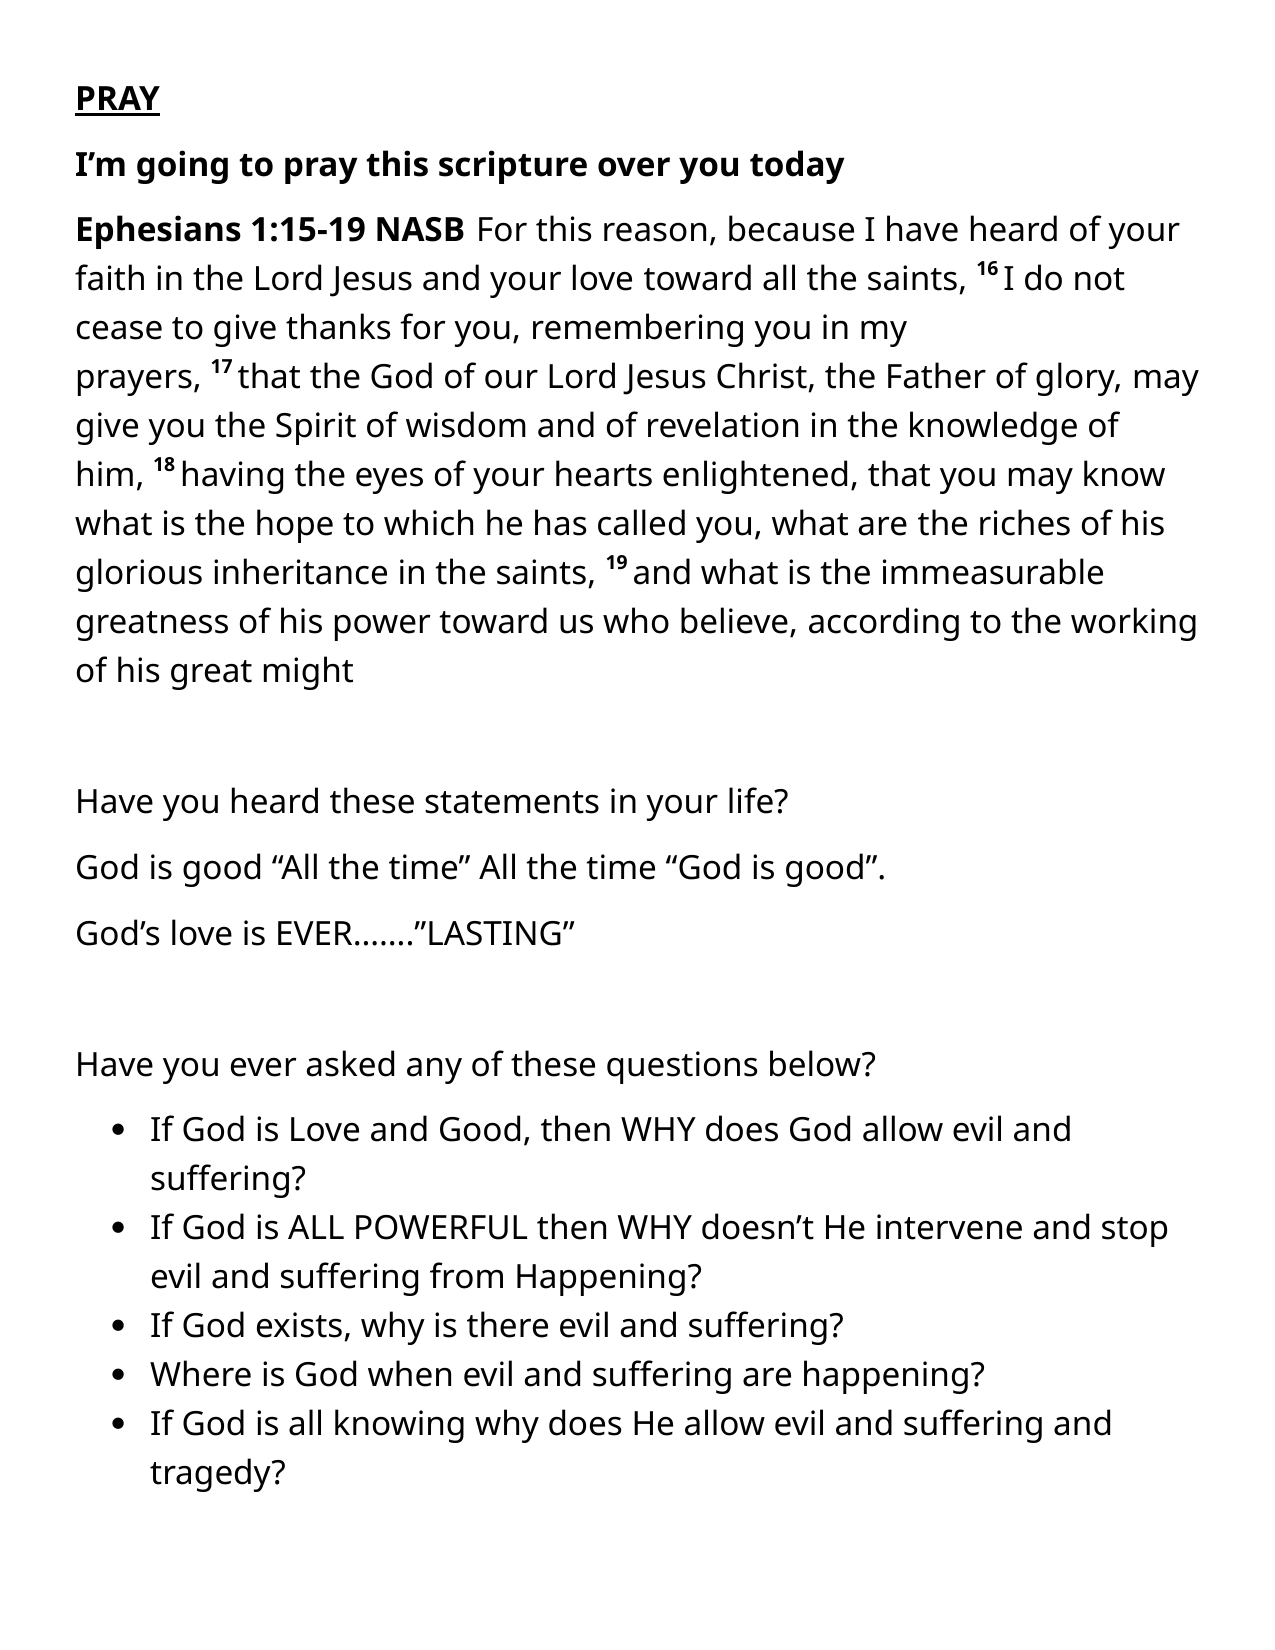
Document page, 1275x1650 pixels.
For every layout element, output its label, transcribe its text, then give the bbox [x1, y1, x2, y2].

text Have you heard these statements in your life? [75, 778, 1200, 823]
text PRAY [75, 75, 1200, 120]
text God is good “All the time” All the time “God is good”. [75, 844, 1200, 889]
list Where is God when evil and suffering are happening? [112, 1351, 1200, 1396]
list If God is ALL POWERFUL then WHY doesn’t He intervene and stop evil and suffering from Happening? [112, 1204, 1200, 1298]
text Have you ever asked any of these questions below? [75, 1041, 1200, 1086]
list If God is all knowing why does He allow evil and suffering and tragedy? [112, 1400, 1200, 1494]
text God’s love is EVER…….”LASTING” [75, 909, 1200, 955]
list If God is Love and Good, then WHY does God allow evil and suffering? [112, 1106, 1200, 1201]
list If God exists, why is there evil and suffering? [112, 1302, 1200, 1347]
text I’m going to pray this scripture over you today [75, 141, 1200, 186]
text Ephesians 1:15-19 NASB For this reason, because I have heard of your faith in the Lord Jesus and your love toward all the saints, 16 I do not cease to give thanks for you, remembering you in my prayers, 17 that the God of our Lord Jesus Christ, the Father of glory, may give you the Spirit of wisdom and of revelation in the knowledge of him, 18 having the eyes of your hearts enlightened, that you may know what is the hope to which he has called you, what are the riches of his glorious inheritance in the saints, 19 and what is the immeasurable greatness of his power toward us who believe, according to the working of his great might [75, 206, 1200, 692]
